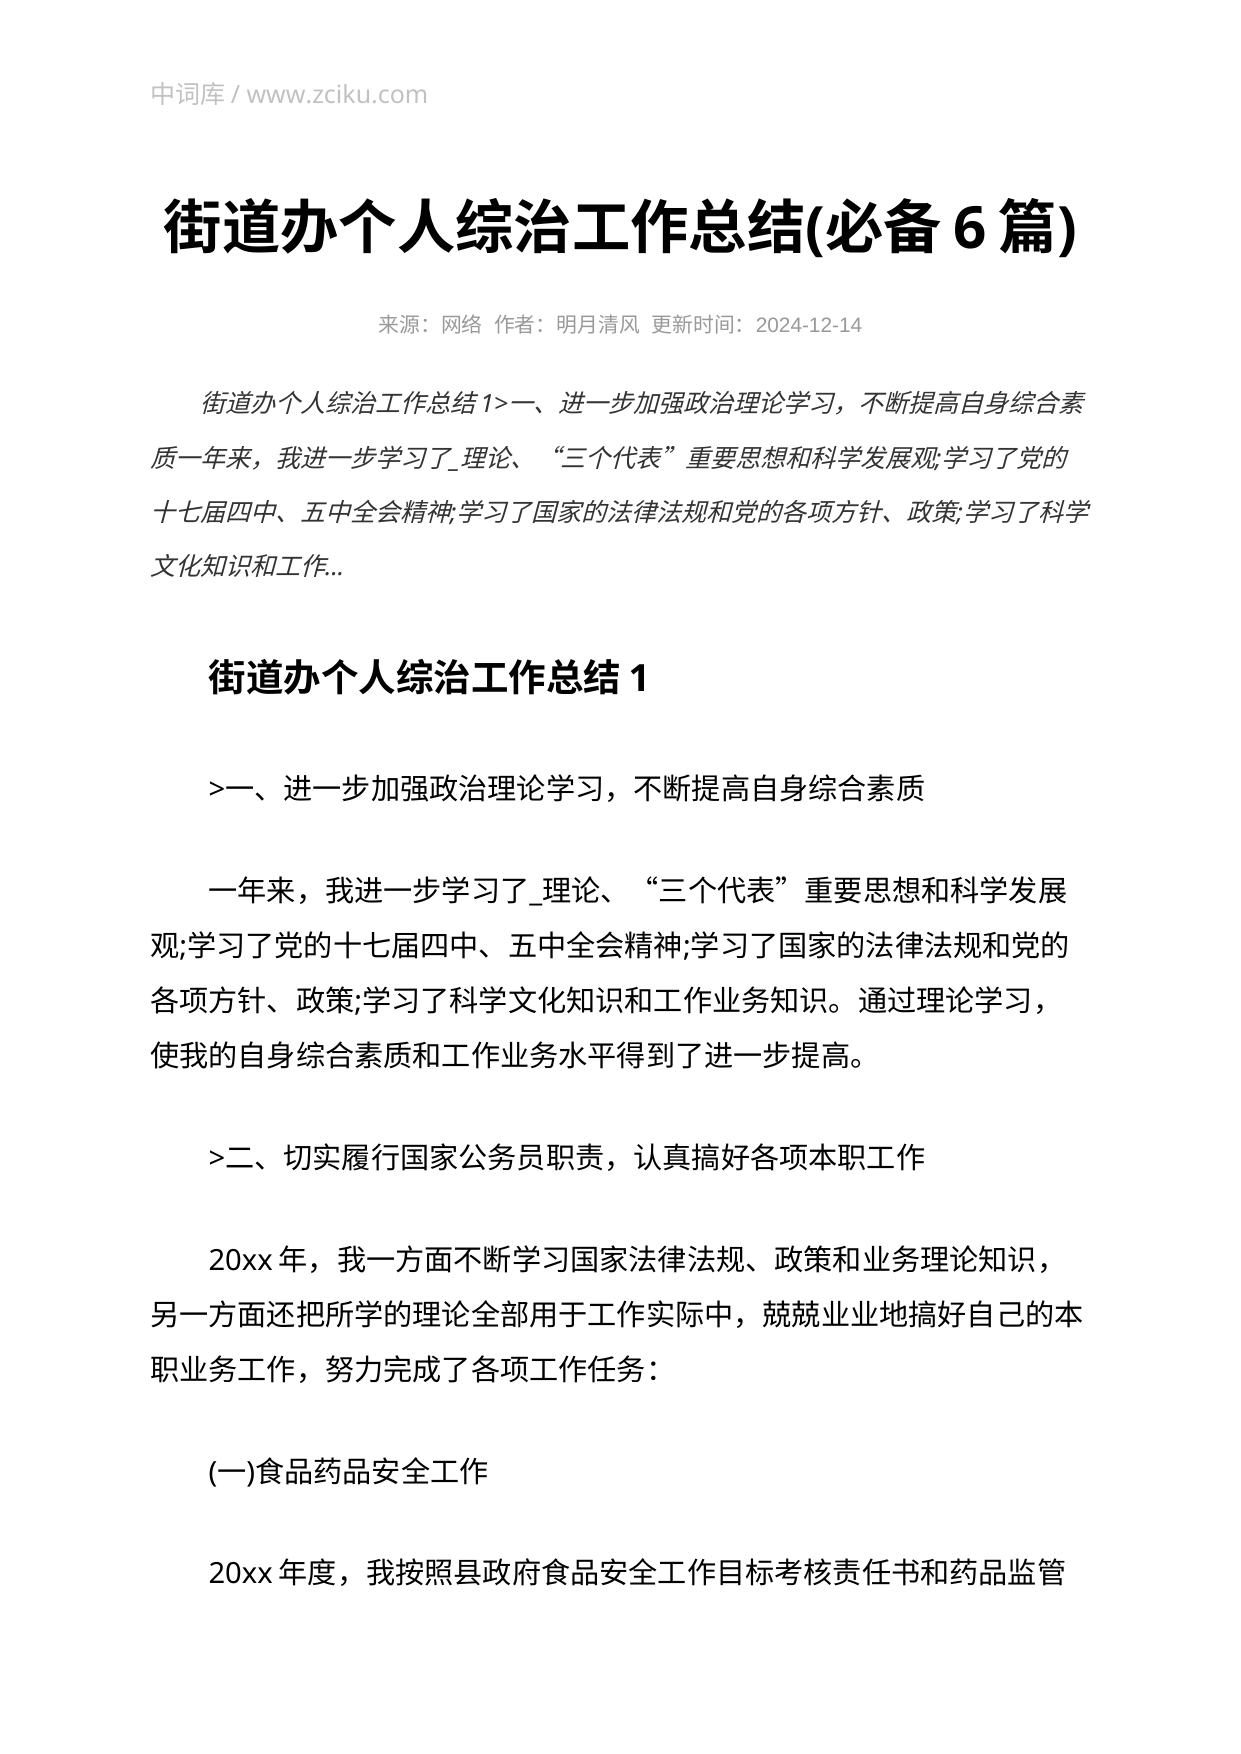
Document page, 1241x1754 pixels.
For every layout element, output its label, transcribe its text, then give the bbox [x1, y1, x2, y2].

subtitle 街道办个人综治工作总结(必备6篇) [150, 181, 1090, 266]
text (一)食品药品安全工作 [150, 1448, 1090, 1491]
text 一年来，我进一步学习了_理论、“三个代表”重要思想和科学发展观;学习了党的十七届四中、五中全会精神;学习了国家的法律法规和党的各项方针、政策;学习了科学文化知识和工作业务知识。通过理论学习，使我的自身综合素质和工作业务水平得到了进一步提高。 [150, 868, 1090, 1075]
text >二、切实履行国家公务员职责，认真搞好各项本职工作 [150, 1134, 1090, 1177]
text 街道办个人综治工作总结1>一、进一步加强政治理论学习，不断提高自身综合素质一年来，我进一步学习了_理论、“三个代表”重要思想和科学发展观;学习了党的十七届四中、五中全会精神;学习了国家的法律法规和党的各项方针、政策;学习了科学文化知识和工作... [150, 384, 1090, 583]
text 街道办个人综治工作总结1 [150, 648, 1090, 703]
text 来源：网络 作者：明月清风 更新时间：2024-12-14 [150, 313, 1090, 337]
text >一、进一步加强政治理论学习，不断提高自身综合素质 [150, 766, 1090, 808]
text 20xx年，我一方面不断学习国家法律法规、政策和业务理论知识，另一方面还把所学的理论全部用于工作实际中，兢兢业业地搞好自己的本职业务工作，努力完成了各项工作任务： [150, 1236, 1090, 1389]
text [150, 1550, 1090, 1592]
